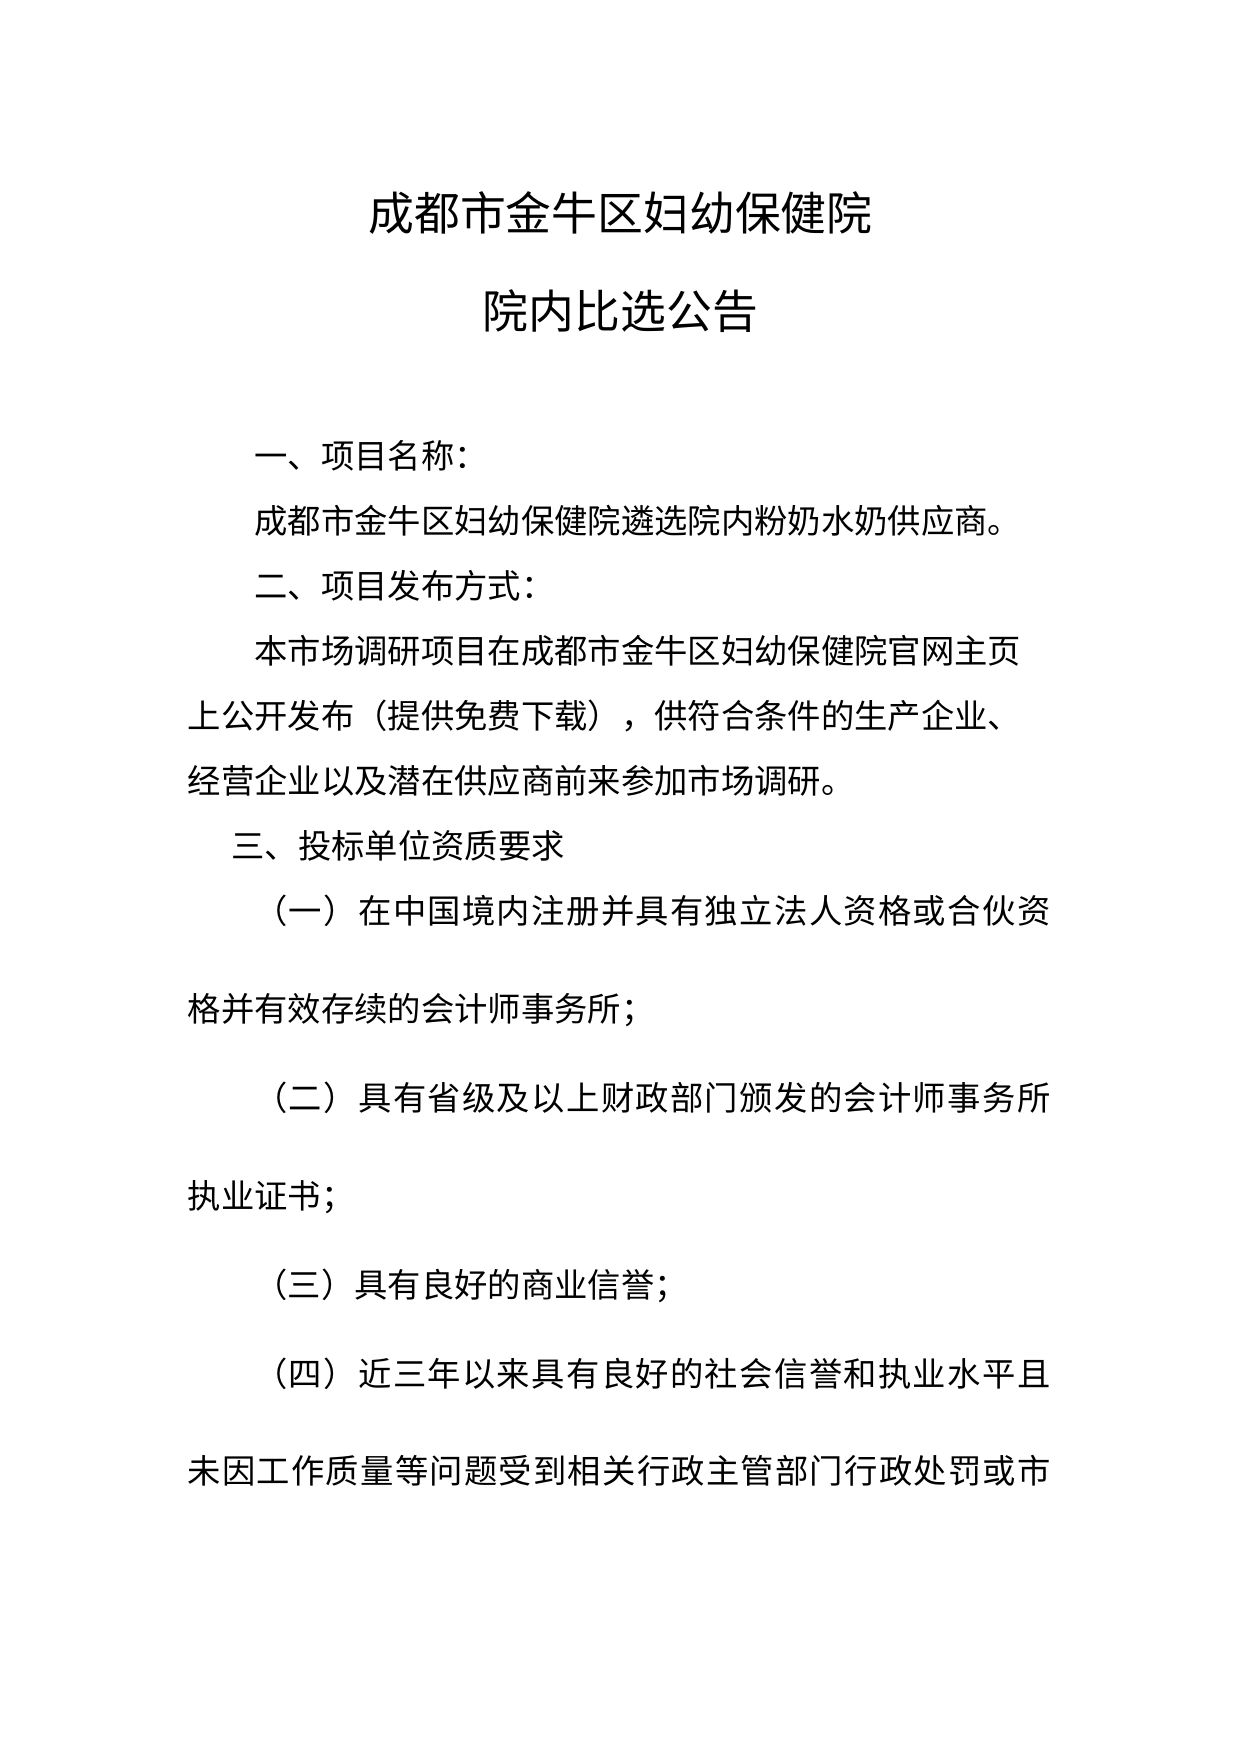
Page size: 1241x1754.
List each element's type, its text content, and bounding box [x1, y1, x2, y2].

list 成都市金牛区妇幼保健院遴选院内粉奶水奶供应商。 [187, 487, 1053, 552]
text （二）具有省级及以上财政部门颁发的会计师事务所执业证书； [187, 1063, 1053, 1226]
list 项目名称： [187, 422, 1053, 487]
text 本市场调研项目在成都市金牛区妇幼保健院官网主页上公开发布（提供免费下载），供符合条件的生产企业、经营企业以及潜在供应商前来参加市场调研。 [187, 617, 1053, 812]
text 成都市金牛区妇幼保健院 [187, 162, 1053, 259]
text （三）具有良好的商业信誉； [187, 1250, 1053, 1315]
text 二、项目发布方式： [187, 552, 1053, 617]
text 院内比选公告 [187, 259, 1053, 357]
text 三、投标单位资质要求 [187, 812, 1053, 877]
text （一）在中国境内注册并具有独立法人资格或合伙资格并有效存续的会计师事务所； [187, 877, 1053, 1039]
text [187, 1339, 1053, 1502]
